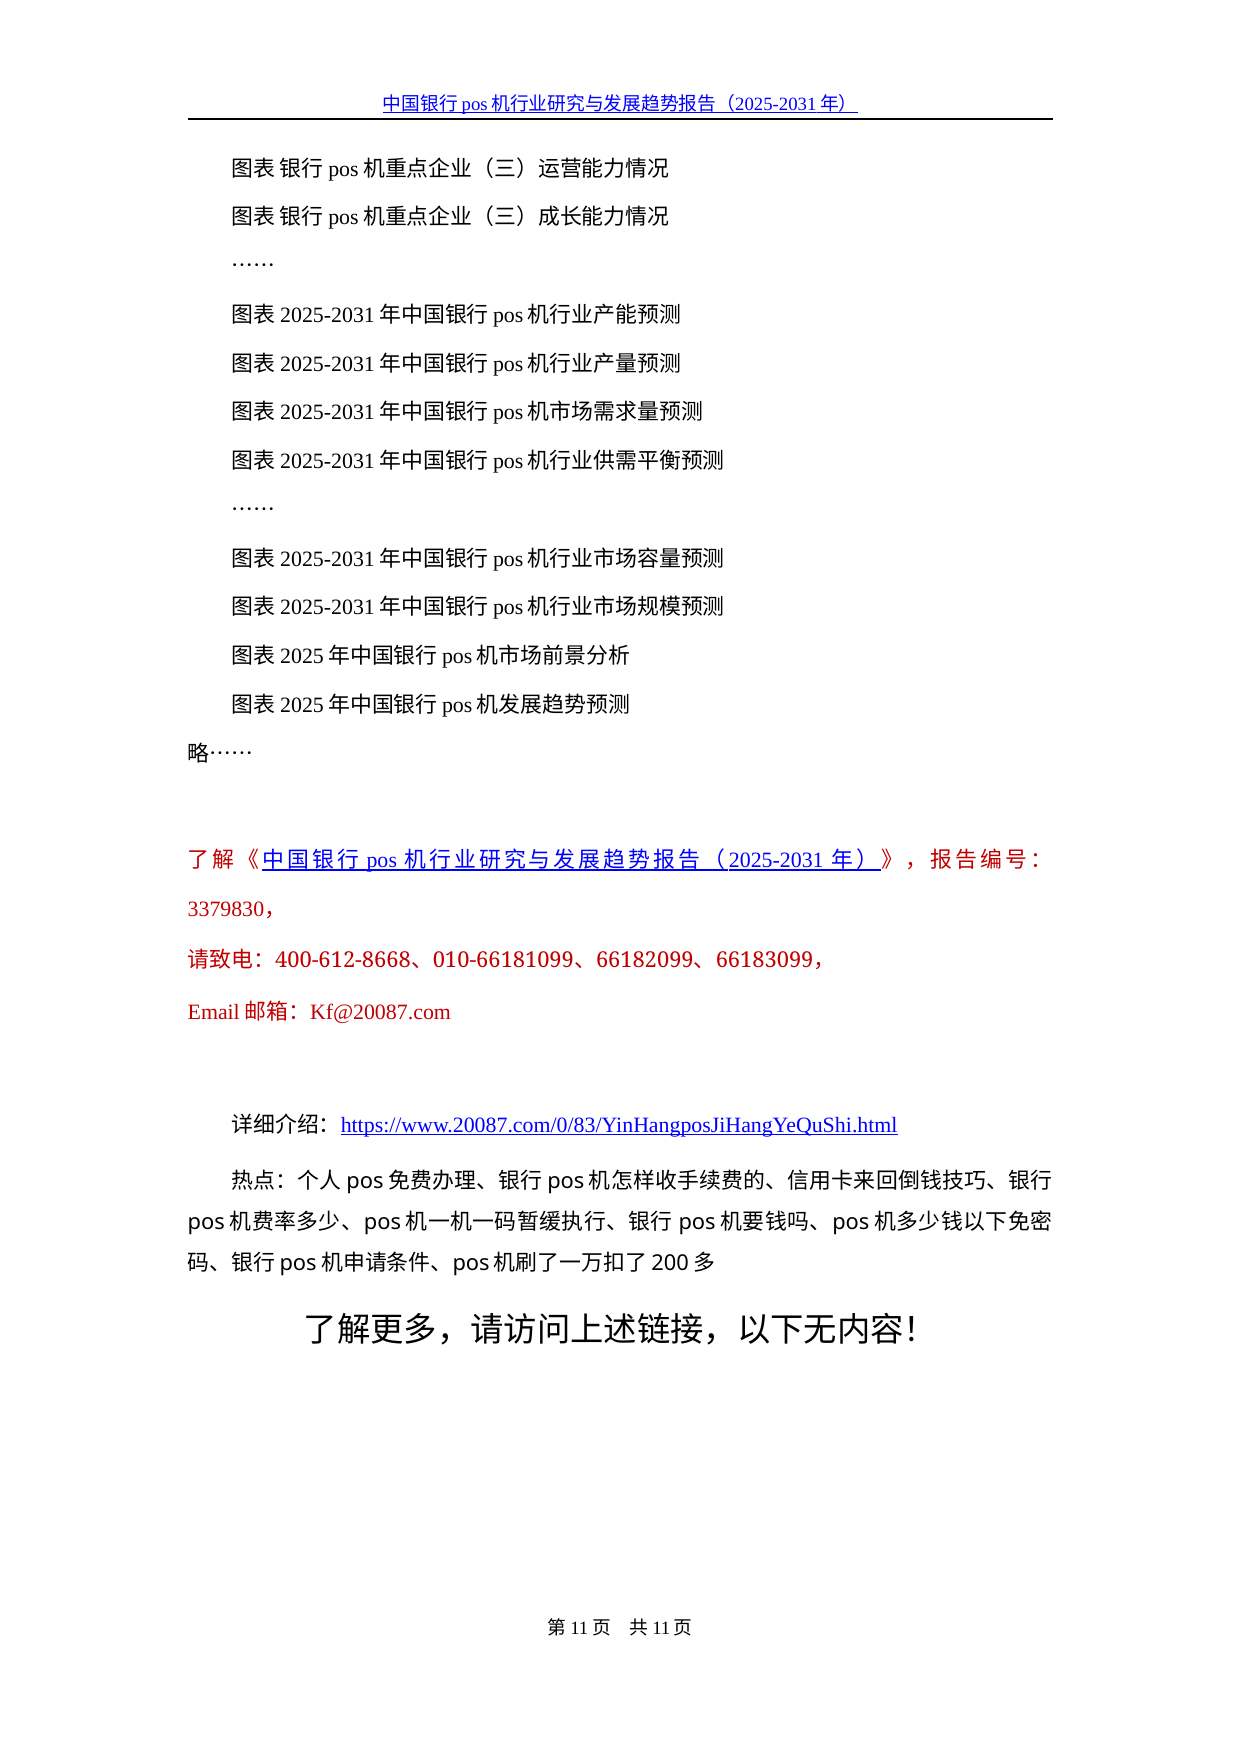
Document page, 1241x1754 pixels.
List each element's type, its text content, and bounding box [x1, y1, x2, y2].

text 了解《中国银行pos机行业研究与发展趋势报告（2025-2031年）》，报告编号：3379830， [187, 842, 1053, 923]
text 详细介绍：https://www.20087.com/0/83/YinHangposJiHangYeQuShi.html [187, 1106, 1053, 1139]
title 了解更多，请访问上述链接，以下无内容！ [187, 1294, 1053, 1359]
text 请致电：400-612-8668、010-66181099、66182099、66183099， [187, 942, 1053, 974]
text 热点：个人pos免费办理、银行pos机怎样收手续费的、信用卡来回倒钱技巧、银行pos机费率多少、pos机一机一码暂缓执行、银行pos机要钱吗、pos机多少钱以下免密码、银行pos机申请条件、pos机刷了一万扣了200多 [187, 1163, 1053, 1277]
text Email邮箱：Kf@20087.com [187, 993, 1053, 1026]
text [187, 150, 1053, 768]
